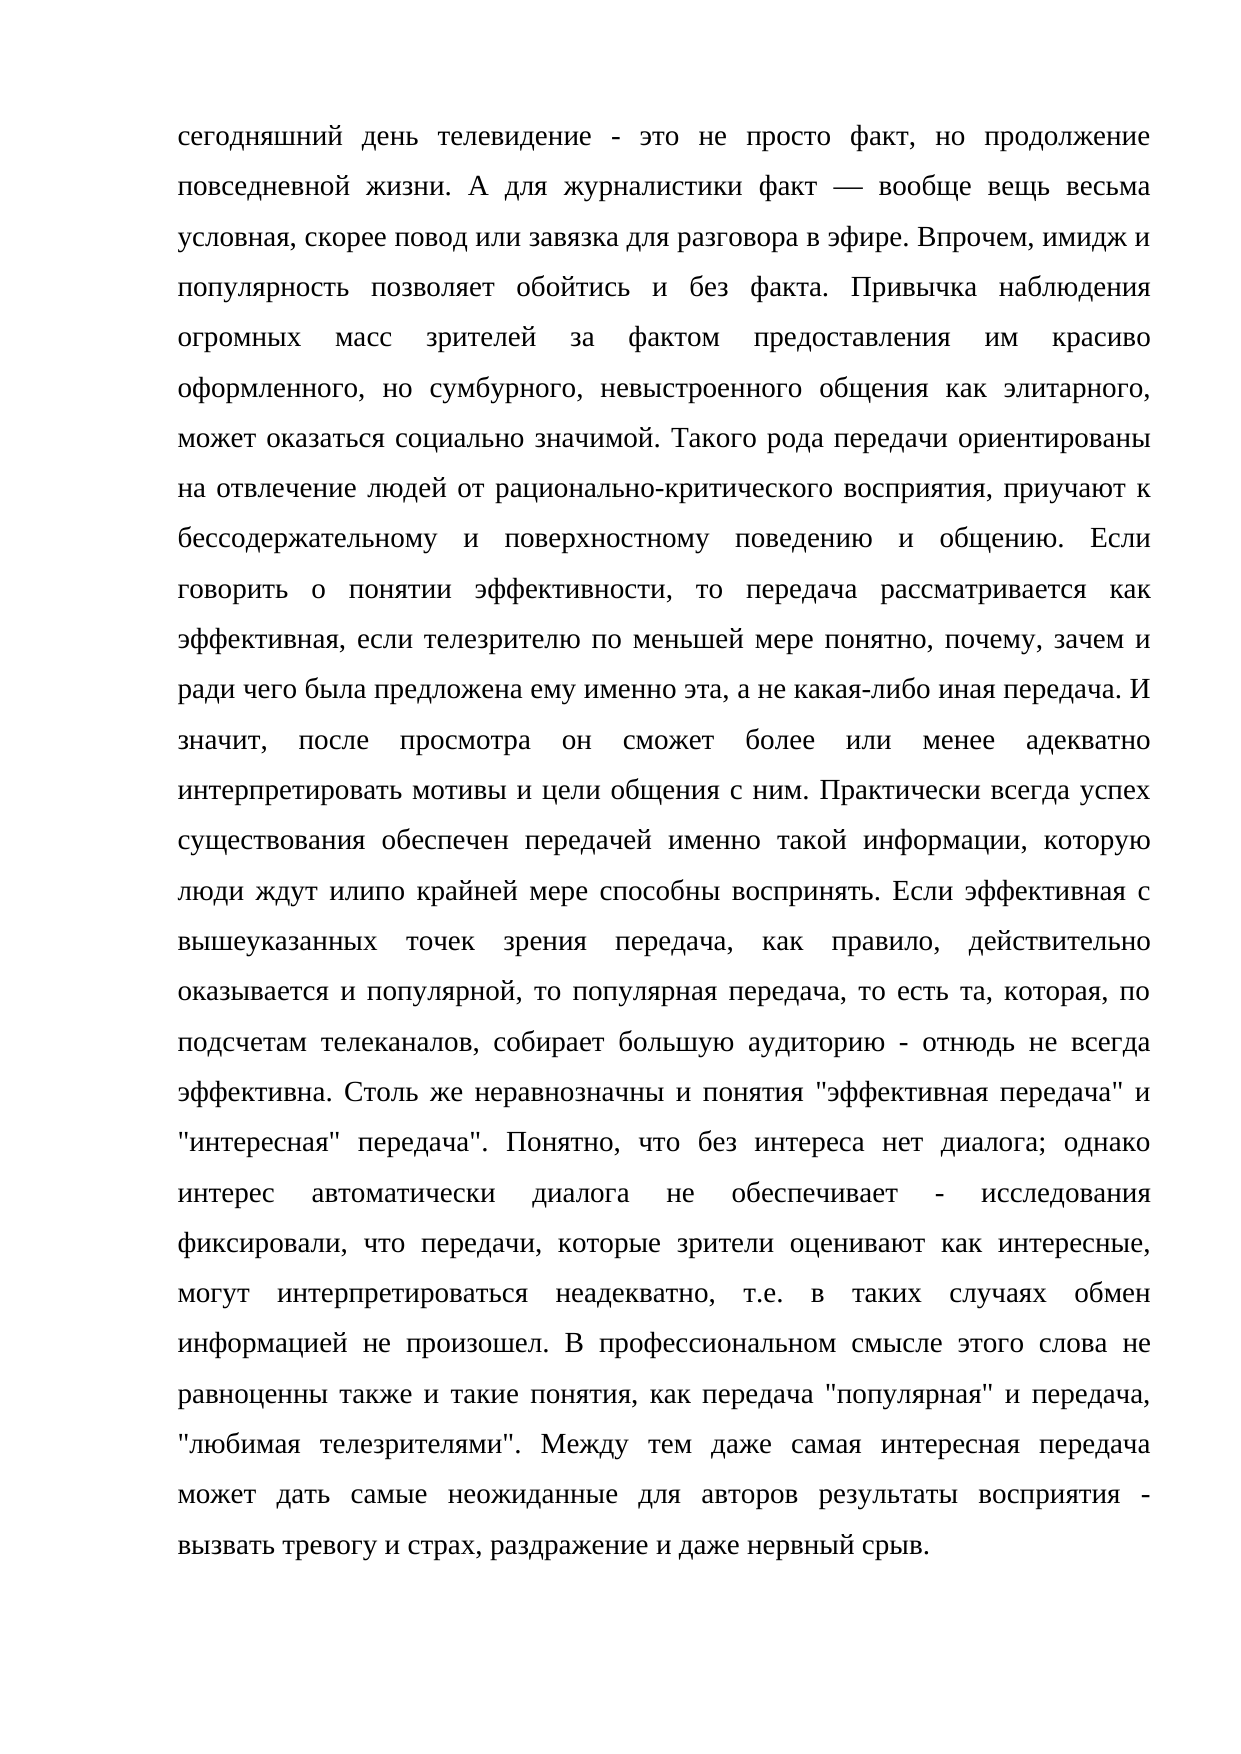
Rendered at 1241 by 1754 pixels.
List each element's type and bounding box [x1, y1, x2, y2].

text [177, 118, 1152, 1560]
